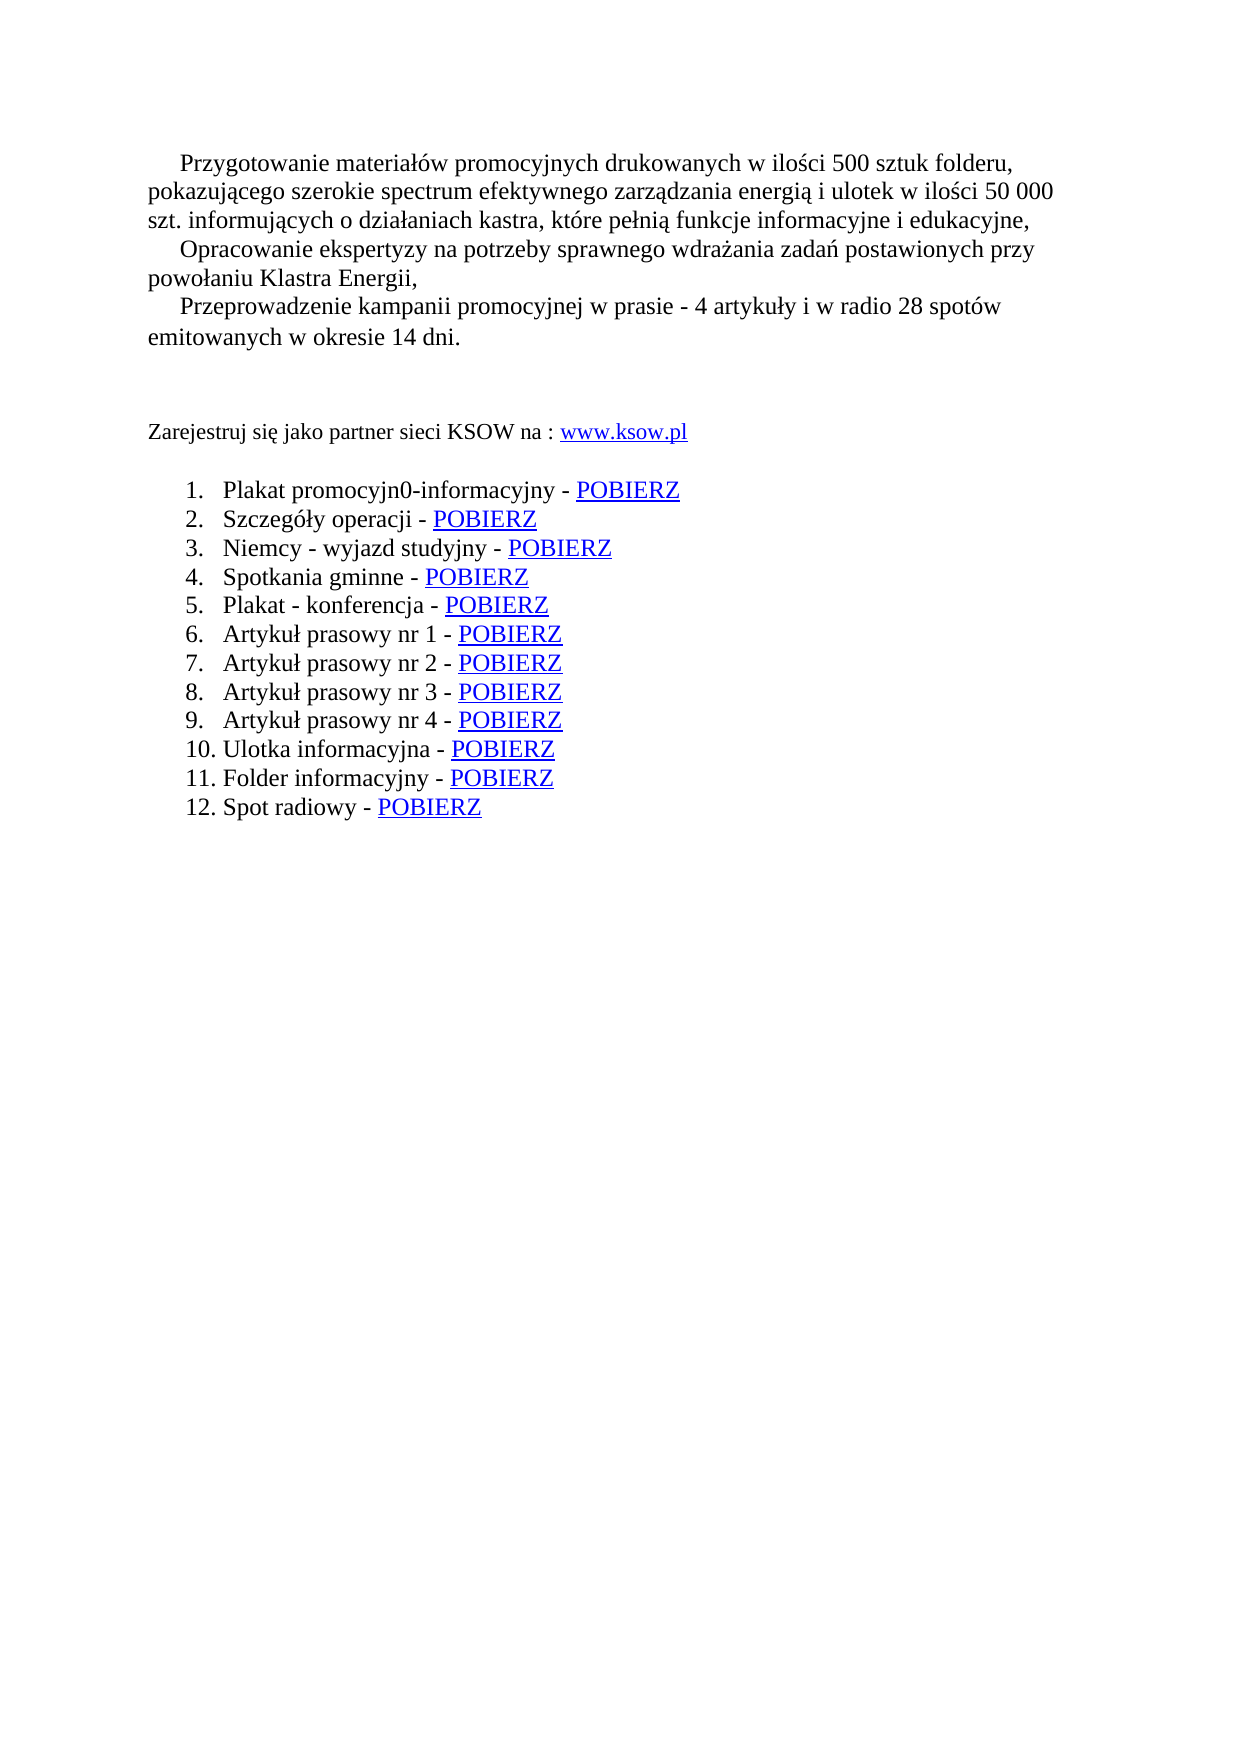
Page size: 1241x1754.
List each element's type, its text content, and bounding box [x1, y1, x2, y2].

list Artykuł prasowy nr 4 - POBIERZ [185, 705, 1093, 734]
list Spot radiowy - POBIERZ [185, 792, 1093, 820]
list Folder informacyjny - POBIERZ [185, 763, 1093, 792]
list Szczegóły operacji - POBIERZ [185, 504, 1093, 533]
text Zarejestruj się jako partner sieci KSOW na : www.ksow.pl [148, 418, 1093, 444]
list Artykuł prasowy nr 2 - POBIERZ [185, 648, 1093, 677]
list Plakat promocyjn0-informacyjny - POBIERZ [185, 475, 1093, 504]
list Ulotka informacyjna - POBIERZ [185, 734, 1093, 763]
list Artykuł prasowy nr 1 - POBIERZ [185, 619, 1093, 648]
text  Przeprowadzenie kampanii promocyjnej w prasie - 4 artykuły i w radio 28 spotów emitowanych w okresie 14 dni. [148, 291, 1093, 351]
list Artykuł prasowy nr 3 - POBIERZ [185, 677, 1093, 705]
list Plakat - konferencja - POBIERZ [185, 590, 1093, 619]
text  Opracowanie ekspertyzy na potrzeby sprawnego wdrażania zadań postawionych przy powołaniu Klastra Energii, [148, 234, 1093, 291]
list Niemcy - wyjazd studyjny - POBIERZ [185, 533, 1093, 562]
list Spotkania gminne - POBIERZ [185, 562, 1093, 590]
text  Przygotowanie materiałów promocyjnych drukowanych w ilości 500 sztuk folderu, pokazującego szerokie spectrum efektywnego zarządzania energią i ulotek w ilości 50 000 szt. informujących o działaniach kastra, które pełnią funkcje informacyjne i edukacyjne, [148, 148, 1093, 234]
